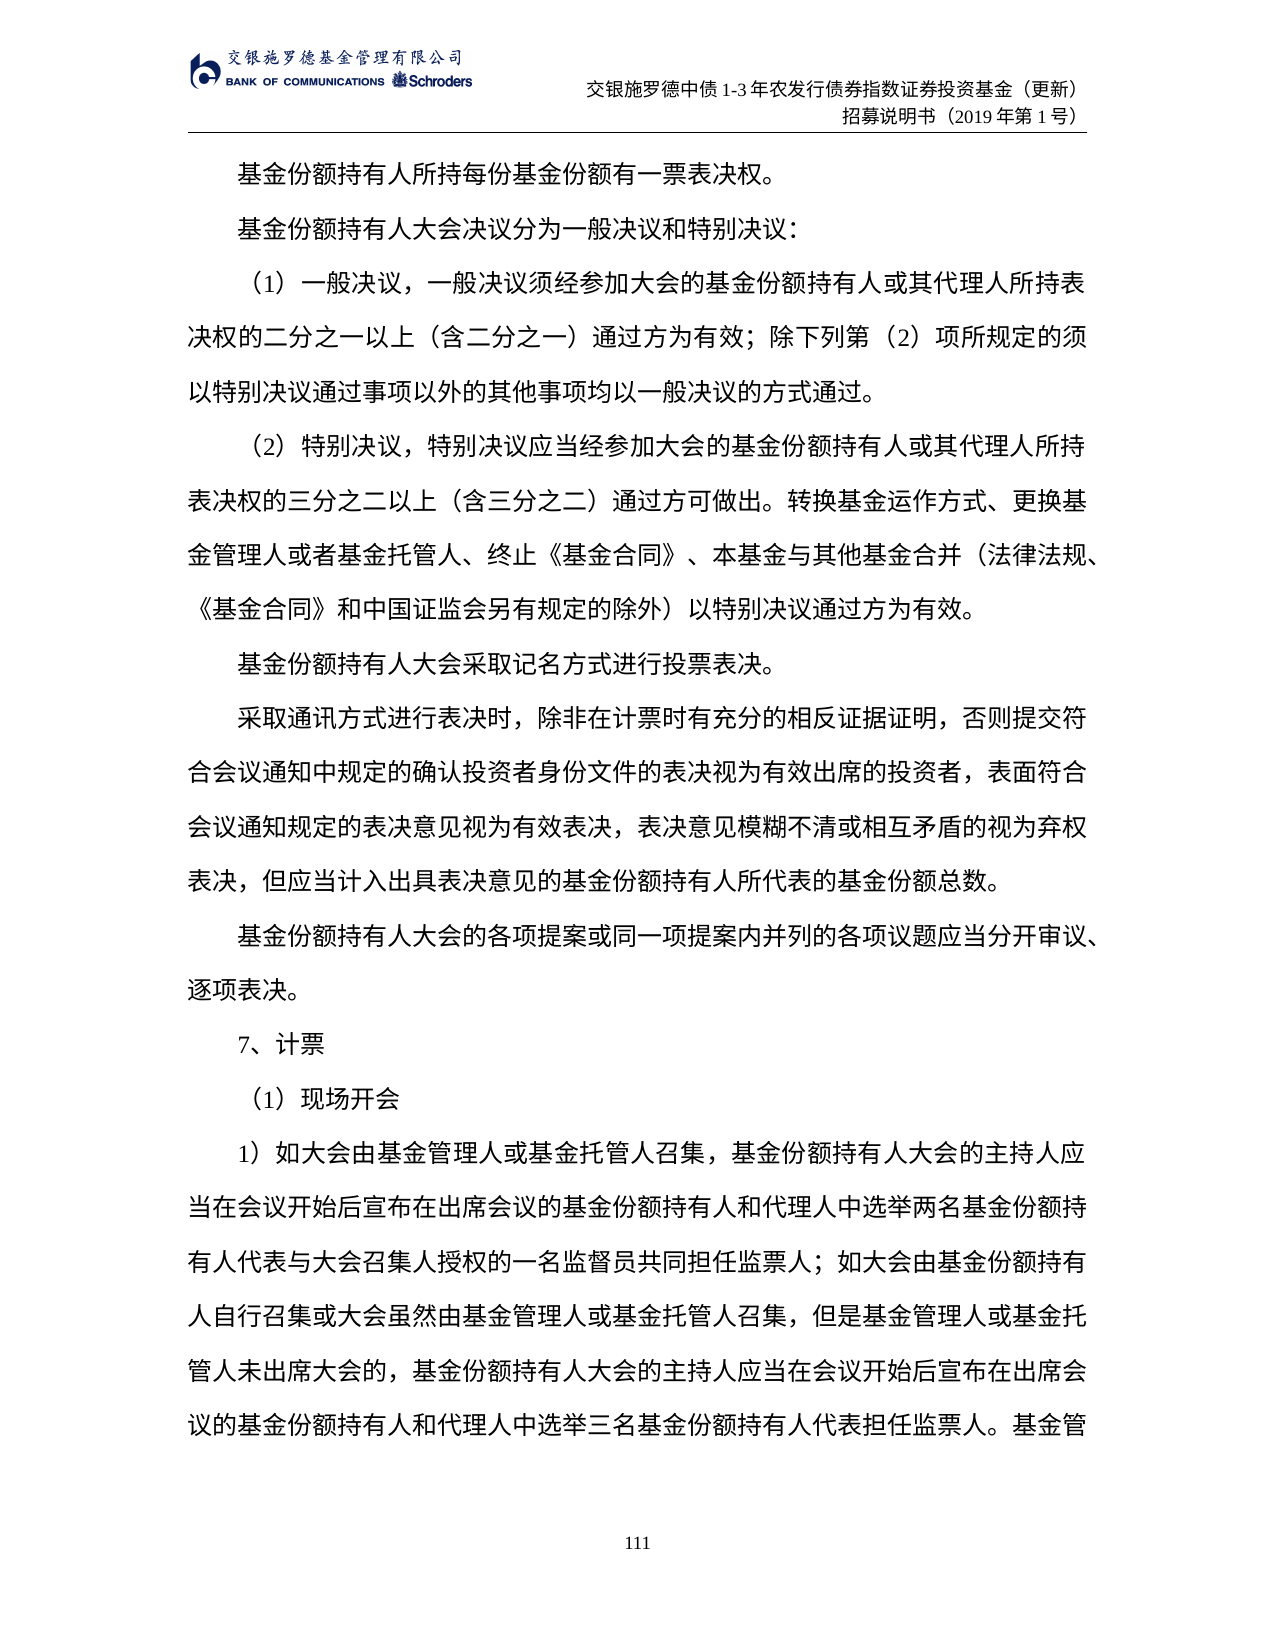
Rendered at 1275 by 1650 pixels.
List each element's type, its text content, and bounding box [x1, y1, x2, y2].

text 7、计票 [187, 1025, 1087, 1061]
text （1）现场开会 [187, 1079, 1087, 1115]
text （2）特别决议，特别决议应当经参加大会的基金份额持有人或其代理人所持表决权的三分之二以上（含三分之二）通过方可做出。转换基金运作方式、更换基金管理人或者基金托管人、终止《基金合同》、本基金与其他基金合并（法律法规、《基金合同》和中国证监会另有规定的除外）以特别决议通过方为有效。 [187, 427, 1087, 626]
text 基金份额持有人大会采取记名方式进行投票表决。 [187, 644, 1087, 680]
text 基金份额持有人大会决议分为一般决议和特别决议： [187, 209, 1087, 245]
picture [190, 50, 472, 89]
text 采取通讯方式进行表决时，除非在计票时有充分的相反证据证明，否则提交符合会议通知中规定的确认投资者身份文件的表决视为有效出席的投资者，表面符合会议通知规定的表决意见视为有效表决，表决意见模糊不清或相互矛盾的视为弃权表决，但应当计入出具表决意见的基金份额持有人所代表的基金份额总数。 [187, 698, 1087, 898]
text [187, 1133, 1087, 1442]
text 基金份额持有人所持每份基金份额有一票表决权。 [187, 155, 1087, 191]
text 基金份额持有人大会的各项提案或同一项提案内并列的各项议题应当分开审议、逐项表决。 [187, 916, 1087, 1007]
text （1）一般决议，一般决议须经参加大会的基金份额持有人或其代理人所持表决权的二分之一以上（含二分之一）通过方为有效；除下列第（2）项所规定的须以特别决议通过事项以外的其他事项均以一般决议的方式通过。 [187, 263, 1087, 408]
